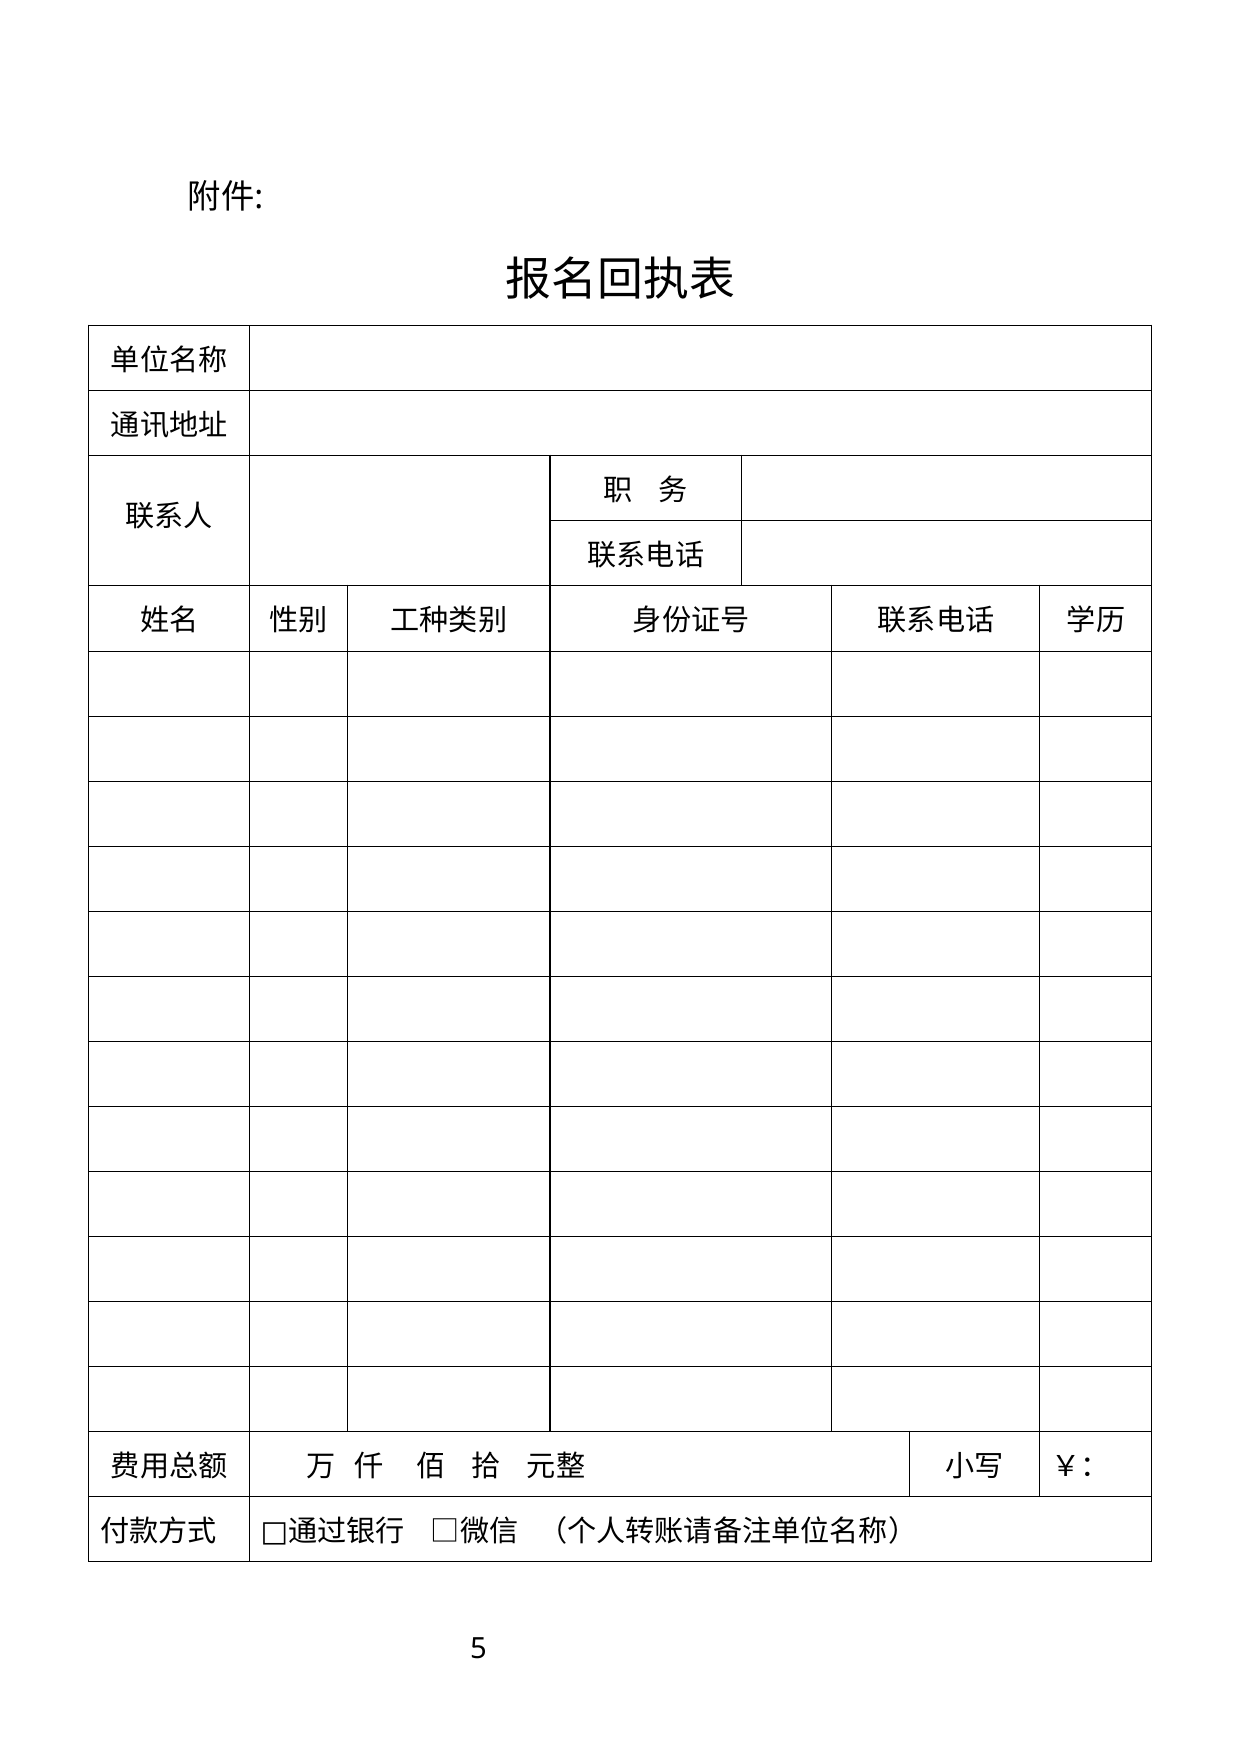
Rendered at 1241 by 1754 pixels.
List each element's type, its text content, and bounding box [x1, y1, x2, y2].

table_cell 通讯地址 [89, 391, 249, 454]
table_cell [250, 847, 347, 911]
table_cell 学历 [1040, 586, 1151, 651]
table_cell [832, 1172, 1039, 1236]
table_header [250, 326, 1151, 389]
table_cell [551, 1107, 831, 1171]
table_cell 联系人 [89, 456, 249, 584]
table_cell [250, 977, 347, 1041]
table_cell [250, 912, 347, 976]
table_cell [1040, 1367, 1151, 1431]
table_cell [551, 717, 831, 781]
table_cell [1040, 652, 1151, 716]
table_cell [89, 1042, 249, 1106]
table_cell [250, 456, 549, 584]
table_cell [250, 1172, 347, 1236]
table_cell [348, 652, 549, 716]
table_cell [89, 912, 249, 976]
table_cell [551, 1042, 831, 1106]
table_cell [250, 391, 1151, 454]
table_cell 职 务 [551, 456, 741, 519]
table_cell [551, 1237, 831, 1301]
table_cell [551, 912, 831, 976]
table_cell [832, 847, 1039, 911]
table_cell [250, 717, 347, 781]
table_cell 姓名 [89, 586, 249, 651]
table_cell [742, 521, 1151, 584]
table_cell [832, 977, 1039, 1041]
table_cell [250, 1107, 347, 1171]
table_cell [89, 717, 249, 781]
table_cell [551, 652, 831, 716]
table_cell [89, 1107, 249, 1171]
table_cell [1040, 1302, 1151, 1366]
table_cell [348, 912, 549, 976]
table_cell [89, 1302, 249, 1366]
table_cell [551, 1302, 831, 1366]
table_cell [348, 717, 549, 781]
table_cell [551, 977, 831, 1041]
table_cell [1040, 1107, 1151, 1171]
table_cell □通过银行 □微信 （个人转账请备注单位名称） [250, 1497, 1151, 1561]
table_cell [832, 1302, 1039, 1366]
table_cell 联系电话 [832, 586, 1039, 651]
table_cell [348, 782, 549, 846]
table_cell [551, 782, 831, 846]
table_cell [250, 1042, 347, 1106]
table_cell [348, 1107, 549, 1171]
table_cell [89, 847, 249, 911]
table_cell [832, 1237, 1039, 1301]
table_cell [742, 456, 1151, 519]
table_cell [89, 1237, 249, 1301]
table_cell [348, 1367, 549, 1431]
table_cell [89, 782, 249, 846]
table_cell [551, 1367, 831, 1431]
table_cell 付款方式 [89, 1497, 249, 1561]
table_cell 性别 [250, 586, 347, 651]
table_cell [551, 847, 831, 911]
table_cell 身份证号 [551, 586, 831, 651]
table_cell [250, 782, 347, 846]
table_cell [89, 1367, 249, 1431]
table_cell [348, 1302, 549, 1366]
table_cell [250, 1367, 347, 1431]
table_cell [832, 1107, 1039, 1171]
table_cell [832, 1367, 1039, 1431]
table_cell 联系电话 [551, 521, 741, 584]
table_cell [551, 1172, 831, 1236]
table_header 单位名称 [89, 326, 249, 389]
table_cell ￥： [1040, 1432, 1151, 1496]
table_cell 万 仟 佰 拾 元整 [250, 1432, 909, 1496]
table_cell [89, 652, 249, 716]
table_cell [832, 1042, 1039, 1106]
text 报名回执表 [187, 227, 1053, 324]
table_cell [1040, 977, 1151, 1041]
table_cell [348, 1237, 549, 1301]
table_cell [348, 847, 549, 911]
text 附件: [187, 162, 1053, 227]
table_cell 小写 [910, 1432, 1039, 1496]
table_cell [348, 1042, 549, 1106]
table_cell [250, 652, 347, 716]
table_cell [348, 977, 549, 1041]
table_cell [832, 717, 1039, 781]
table_cell [348, 1172, 549, 1236]
table_cell [1040, 847, 1151, 911]
table_cell [832, 652, 1039, 716]
table_cell [1040, 912, 1151, 976]
table_cell [250, 1237, 347, 1301]
table_cell [832, 782, 1039, 846]
table_cell [1040, 717, 1151, 781]
table_cell [1040, 1042, 1151, 1106]
table_cell [832, 912, 1039, 976]
table_cell [1040, 782, 1151, 846]
table_cell 费用总额 [89, 1432, 249, 1496]
table_cell [89, 977, 249, 1041]
table_cell 工种类别 [348, 586, 549, 651]
table_cell [1040, 1172, 1151, 1236]
table_cell [1040, 1237, 1151, 1301]
table_cell [89, 1172, 249, 1236]
table_cell [250, 1302, 347, 1366]
